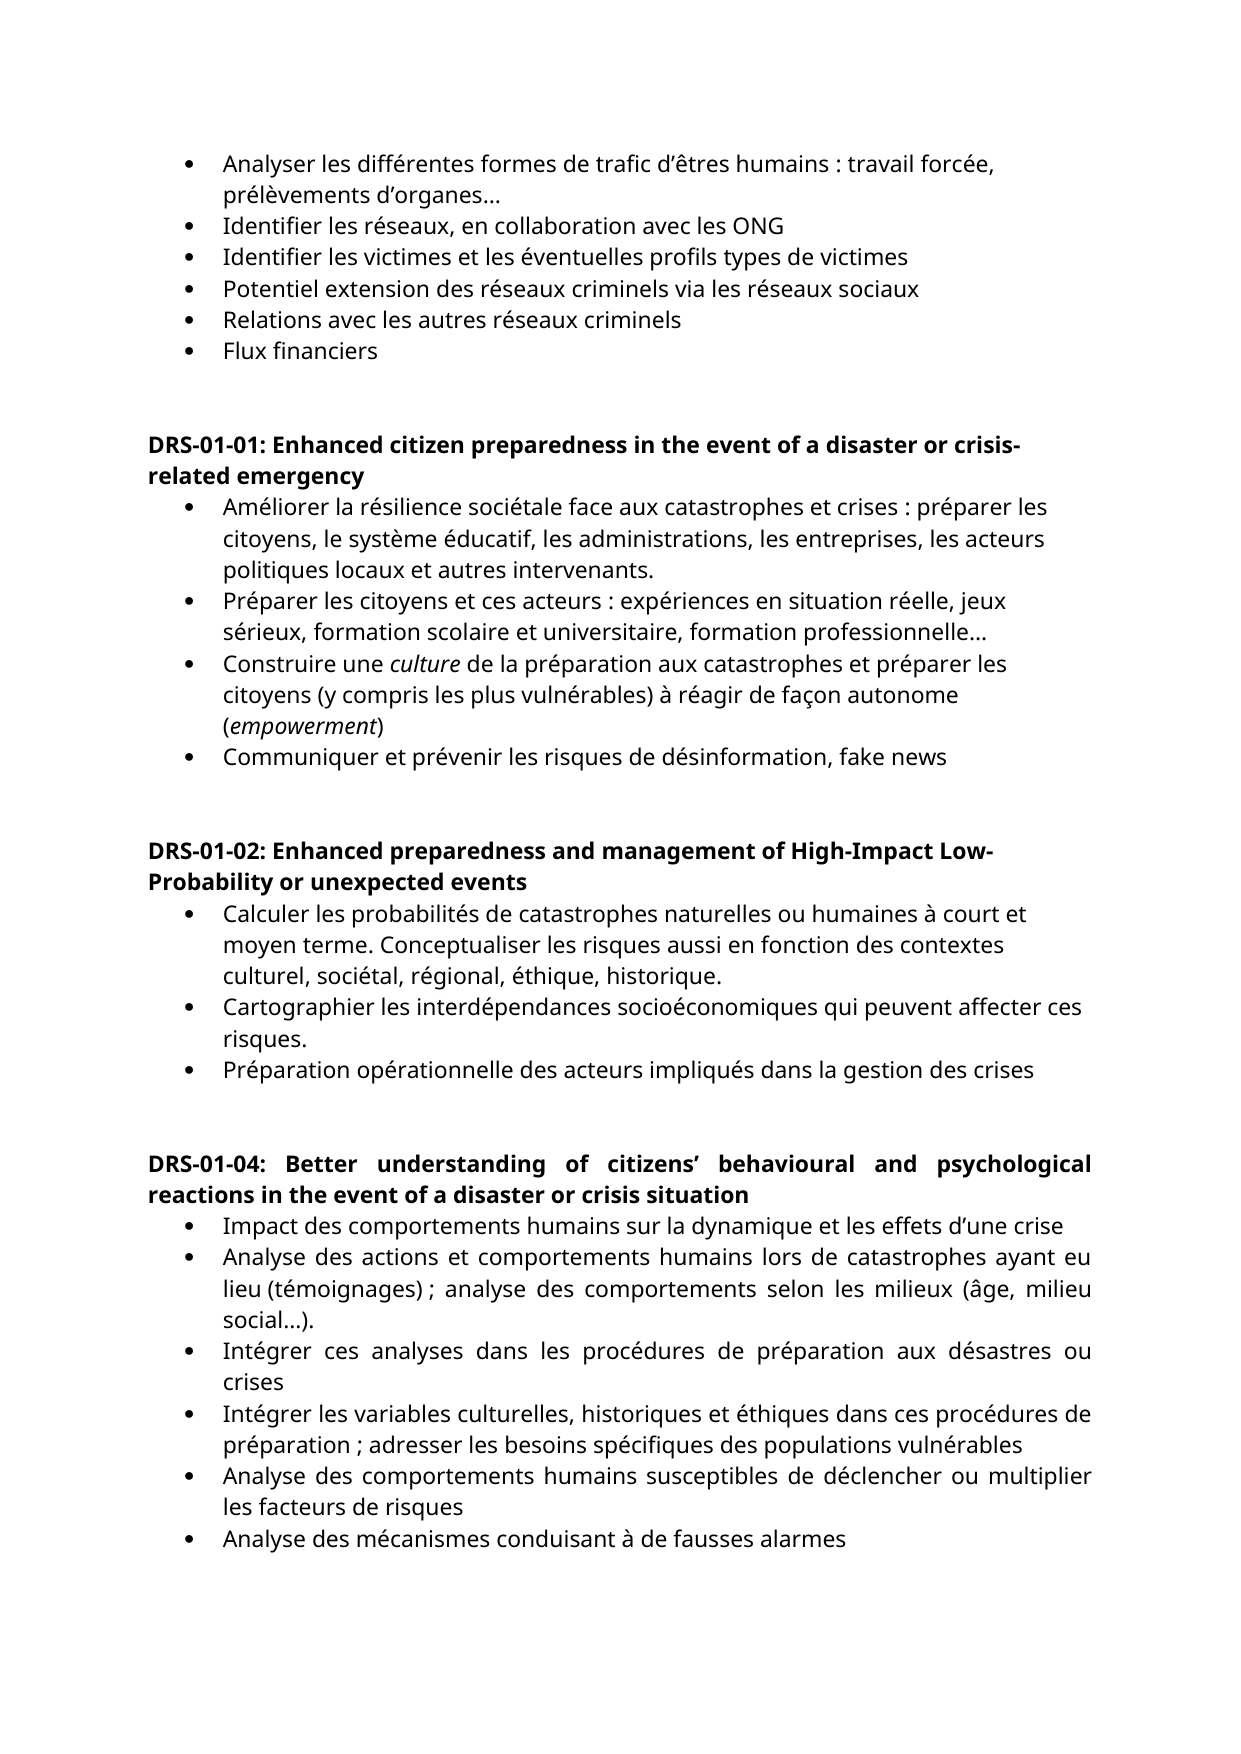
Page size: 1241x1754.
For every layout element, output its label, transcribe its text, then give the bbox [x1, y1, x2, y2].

list Améliorer la résilience sociétale face aux catastrophes et crises : préparer les citoyens, le système éducatif, les administrations, les entreprises, les acteurs politiques locaux et autres intervenants. [185, 491, 1093, 585]
text DRS-01-04: Better understanding of citizens’ behavioural and psychological reactions in the event of a disaster or crisis situation [148, 1148, 1093, 1210]
list Construire une culture de la préparation aux catastrophes et préparer les citoyens (y compris les plus vulnérables) à réagir de façon autonome (empowerment) [185, 648, 1093, 741]
list Analyse des comportements humains susceptibles de déclencher ou multiplier les facteurs de risques [185, 1460, 1093, 1523]
text DRS-01-01: Enhanced citizen preparedness in the event of a disaster or crisis-related emergency [148, 429, 1093, 491]
list Relations avec les autres réseaux criminels [185, 304, 1093, 335]
list Impact des comportements humains sur la dynamique et les effets d’une crise [185, 1210, 1093, 1241]
list Identifier les victimes et les éventuelles profils types de victimes [185, 241, 1093, 273]
list Identifier les réseaux, en collaboration avec les ONG [185, 210, 1093, 241]
list Cartographier les interdépendances socioéconomiques qui peuvent affecter ces risques. [185, 991, 1093, 1054]
list Analyser les différentes formes de trafic d’êtres humains : travail forcée, prélèvements d’organes… [185, 148, 1093, 210]
list Potentiel extension des réseaux criminels via les réseaux sociaux [185, 273, 1093, 304]
list Flux financiers [185, 335, 1093, 366]
list Analyse des actions et comportements humains lors de catastrophes ayant eu lieu (témoignages) ; analyse des comportements selon les milieux (âge, milieu social…). [185, 1241, 1093, 1335]
list Intégrer les variables culturelles, historiques et éthiques dans ces procédures de préparation ; adresser les besoins spécifiques des populations vulnérables [185, 1398, 1093, 1460]
list Intégrer ces analyses dans les procédures de préparation aux désastres ou crises [185, 1335, 1093, 1398]
list Calculer les probabilités de catastrophes naturelles ou humaines à court et moyen terme. Conceptualiser les risques aussi en fonction des contextes culturel, sociétal, régional, éthique, historique. [185, 898, 1093, 991]
text DRS-01-02: Enhanced preparedness and management of High-Impact Low-Probability or unexpected events [148, 835, 1093, 898]
list Préparer les citoyens et ces acteurs : expériences en situation réelle, jeux sérieux, formation scolaire et universitaire, formation professionnelle… [185, 585, 1093, 648]
list Communiquer et prévenir les risques de désinformation, fake news [185, 741, 1093, 773]
list Préparation opérationnelle des acteurs impliqués dans la gestion des crises [185, 1054, 1093, 1085]
list Analyse des mécanismes conduisant à de fausses alarmes [185, 1523, 1093, 1554]
